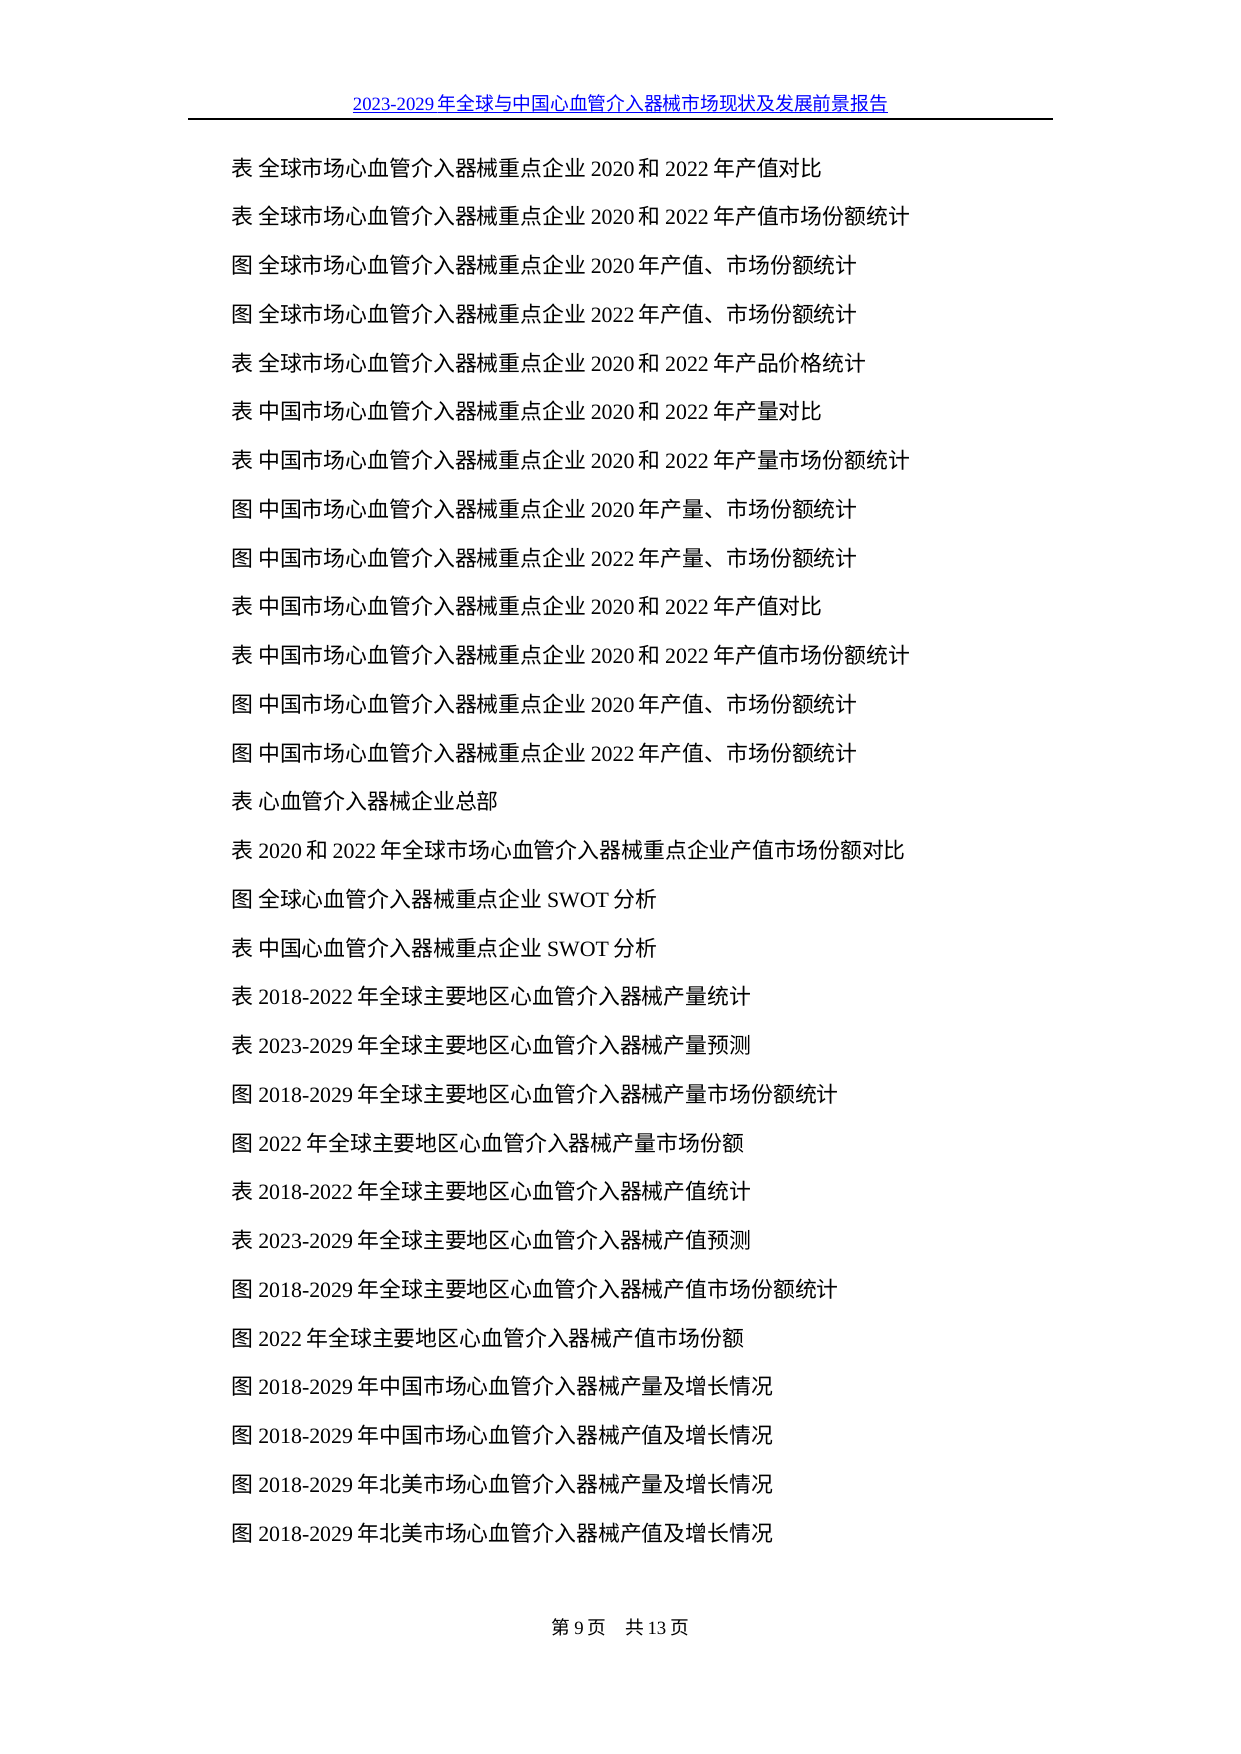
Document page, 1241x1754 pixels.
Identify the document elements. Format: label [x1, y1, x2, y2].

text [187, 150, 1053, 1548]
